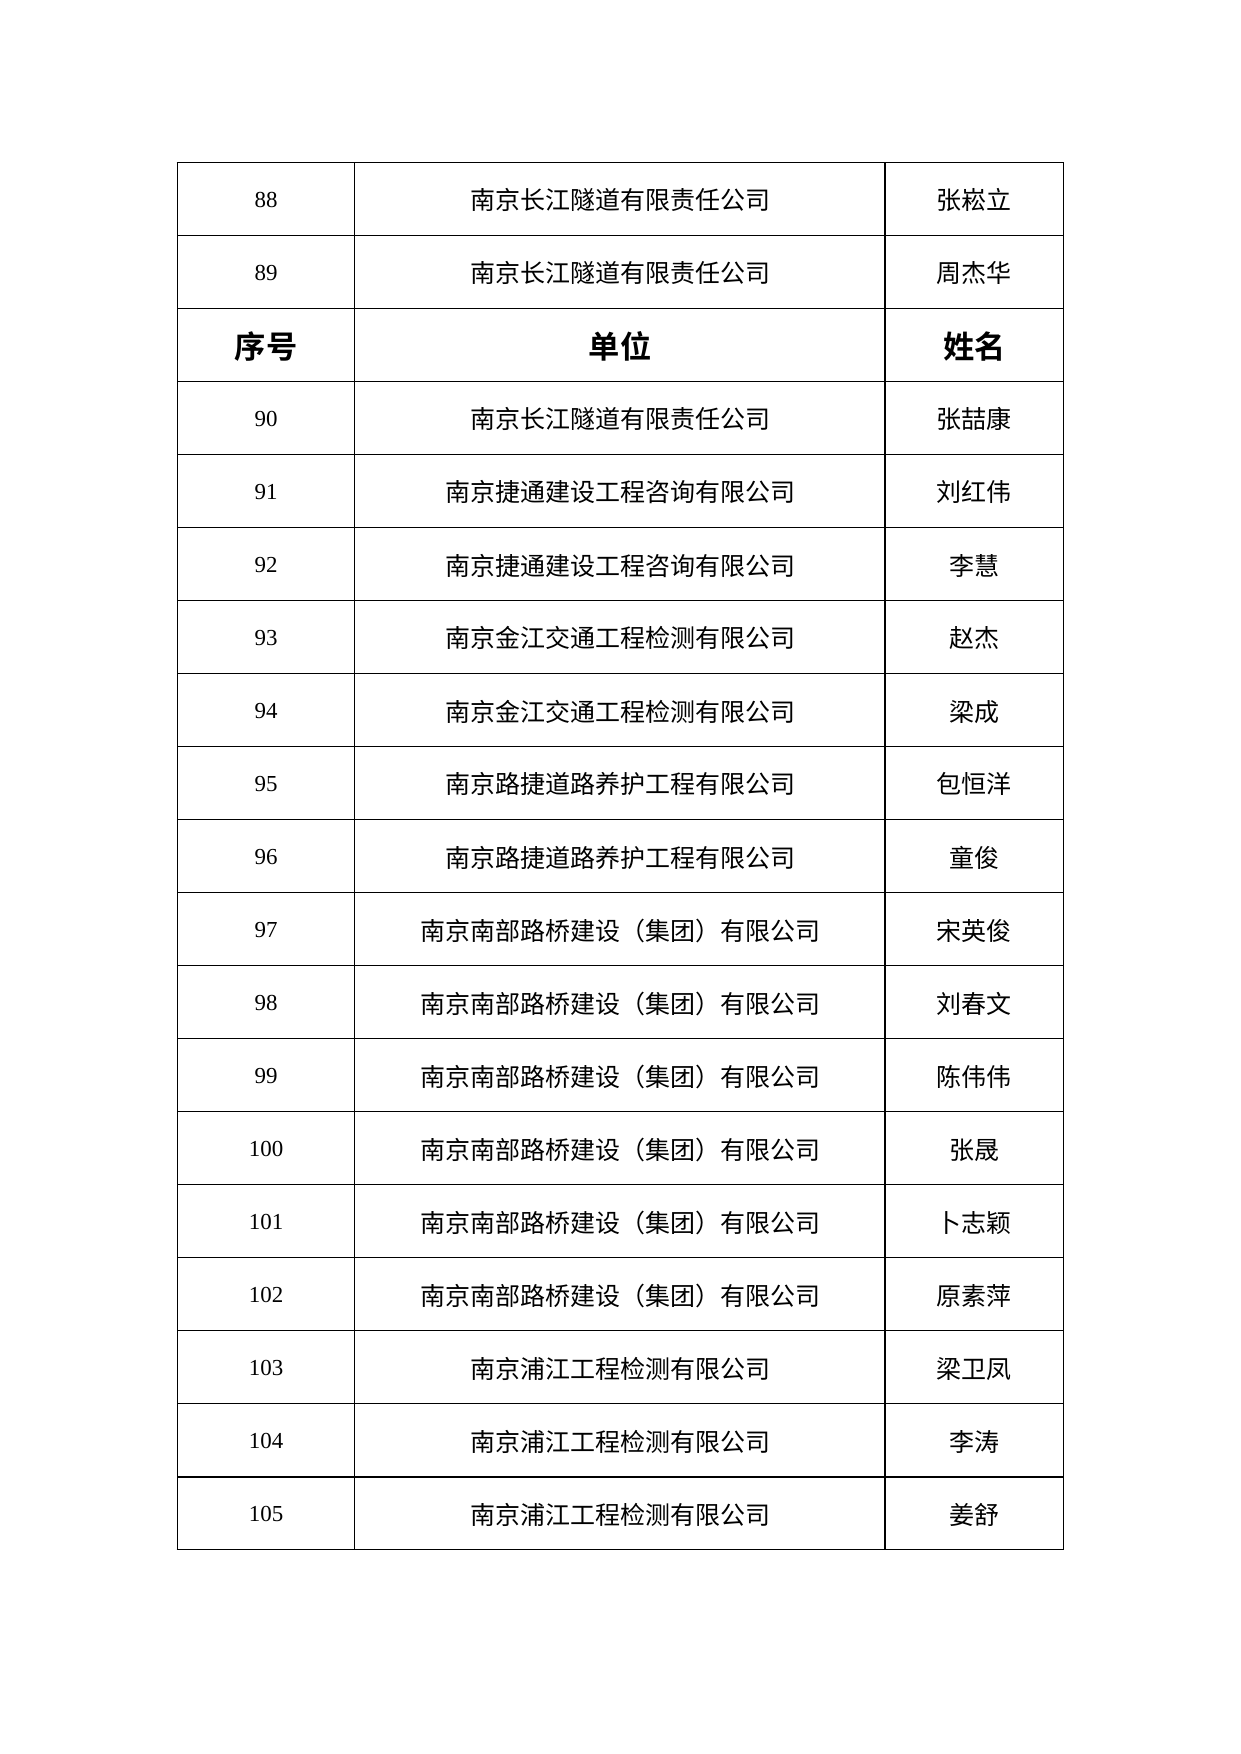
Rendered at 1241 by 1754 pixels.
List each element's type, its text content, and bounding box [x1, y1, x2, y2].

table_cell 南京捷通建设工程咨询有限公司 [355, 528, 884, 600]
table_cell 姜舒 [886, 1478, 1063, 1549]
table_cell 童俊 [886, 820, 1063, 892]
table_cell 南京南部路桥建设（集团）有限公司 [355, 1258, 884, 1330]
table_cell 南京长江隧道有限责任公司 [355, 236, 884, 308]
table_cell 101 [178, 1185, 354, 1257]
table_cell 南京金江交通工程检测有限公司 [355, 674, 884, 746]
table_cell 南京南部路桥建设（集团）有限公司 [355, 966, 884, 1038]
table_cell 89 [178, 236, 354, 308]
table_cell 南京金江交通工程检测有限公司 [355, 601, 884, 673]
table_cell 赵杰 [886, 601, 1063, 673]
table_cell 张崧立 [886, 163, 1063, 235]
table_cell 91 [178, 455, 354, 527]
table_cell 97 [178, 893, 354, 965]
table_cell 李慧 [886, 528, 1063, 600]
table_cell 李涛 [886, 1404, 1063, 1476]
table_cell 南京南部路桥建设（集团）有限公司 [355, 893, 884, 965]
table_cell 姓名 [886, 309, 1063, 381]
table_cell 刘红伟 [886, 455, 1063, 527]
table_cell 南京浦江工程检测有限公司 [355, 1478, 884, 1549]
table_cell 95 [178, 747, 354, 819]
table_cell 南京捷通建设工程咨询有限公司 [355, 455, 884, 527]
table_cell 104 [178, 1404, 354, 1476]
table_cell 南京路捷道路养护工程有限公司 [355, 747, 884, 819]
table_cell 94 [178, 674, 354, 746]
table_cell 96 [178, 820, 354, 892]
table_cell 序号 [178, 309, 354, 381]
table_cell 南京南部路桥建设（集团）有限公司 [355, 1185, 884, 1257]
table_cell 张晟 [886, 1112, 1063, 1184]
table_cell 周杰华 [886, 236, 1063, 308]
table_cell 陈伟伟 [886, 1039, 1063, 1111]
table_cell 张喆康 [886, 382, 1063, 454]
table_cell 98 [178, 966, 354, 1038]
table_cell 南京长江隧道有限责任公司 [355, 163, 884, 235]
table_cell 梁卫凤 [886, 1331, 1063, 1403]
table_cell 南京南部路桥建设（集团）有限公司 [355, 1112, 884, 1184]
table_cell 南京浦江工程检测有限公司 [355, 1404, 884, 1476]
table_cell 南京南部路桥建设（集团）有限公司 [355, 1039, 884, 1111]
table_cell 102 [178, 1258, 354, 1330]
table_cell 100 [178, 1112, 354, 1184]
table_cell 90 [178, 382, 354, 454]
table_cell 99 [178, 1039, 354, 1111]
table_cell 刘春文 [886, 966, 1063, 1038]
table_cell 93 [178, 601, 354, 673]
table_cell 南京浦江工程检测有限公司 [355, 1331, 884, 1403]
table_cell 103 [178, 1331, 354, 1403]
table_cell 单位 [355, 309, 884, 381]
table_cell 包恒洋 [886, 747, 1063, 819]
table_cell 88 [178, 163, 354, 235]
table_cell 宋英俊 [886, 893, 1063, 965]
table_cell 南京路捷道路养护工程有限公司 [355, 820, 884, 892]
table_cell 105 [178, 1478, 354, 1549]
table_cell 梁成 [886, 674, 1063, 746]
table_cell 原素萍 [886, 1258, 1063, 1330]
table_cell 92 [178, 528, 354, 600]
table_cell 卜志颖 [886, 1185, 1063, 1257]
table_cell 南京长江隧道有限责任公司 [355, 382, 884, 454]
